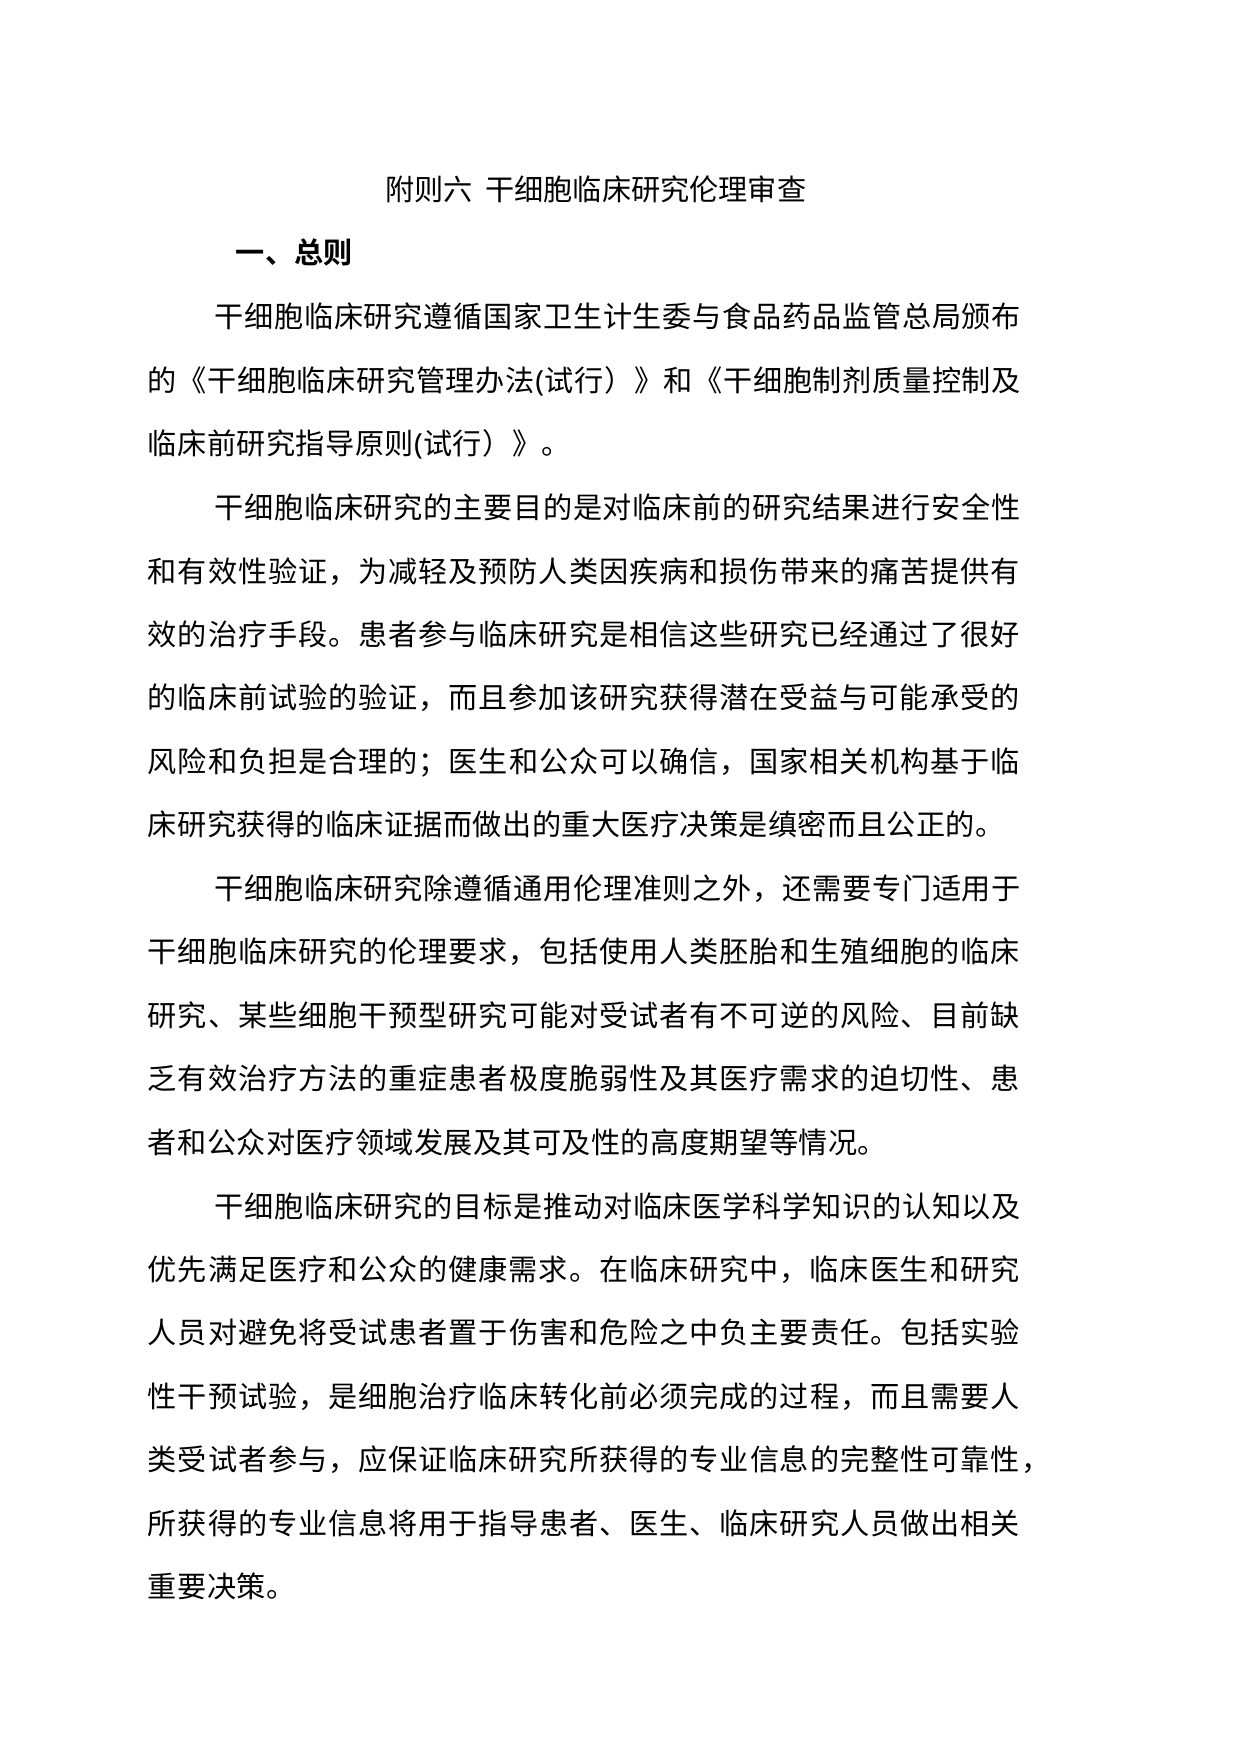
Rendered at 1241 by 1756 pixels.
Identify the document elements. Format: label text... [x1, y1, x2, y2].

text 干细胞临床研究的目标是推动对临床医学科学知识的认知以及优先满足医疗和公众的健康需求。在临床研究中，临床医生和研究人员对避免将受试患者置于伤害和危险之中负主要责任。包括实验性干预试验，是细胞治疗临床转化前必须完成的过程，而且需要人类受试者参与，应保证临床研究所获得的专业信息的完整性可靠性，所获得的专业信息将用于指导患者、医生、临床研究人员做出相关重要决策。 [148, 1183, 1021, 1606]
text 干细胞临床研究的主要目的是对临床前的研究结果进行安全性和有效性验证，为减轻及预防人类因疾病和损伤带来的痛苦提供有效的治疗手段。患者参与临床研究是相信这些研究已经通过了很好的临床前试验的验证，而且参加该研究获得潜在受益与可能承受的风险和负担是合理的；医生和公众可以确信，国家相关机构基于临床研究获得的临床证据而做出的重大医疗决策是缜密而且公正的。 [148, 485, 1021, 844]
subtitle 一、总则 [236, 230, 1055, 272]
subtitle 附则六 干细胞临床研究伦理审查 [135, 167, 1055, 209]
text 干细胞临床研究遵循国家卫生计生委与食品药品监管总局颁布的《干细胞临床研究管理办法(试行）》和《干细胞制剂质量控制及临床前研究指导原则(试行）》。 [148, 294, 1021, 463]
text 干细胞临床研究除遵循通用伦理准则之外，还需要专门适用于干细胞临床研究的伦理要求，包括使用人类胚胎和生殖细胞的临床研究、某些细胞干预型研究可能对受试者有不可逆的风险、目前缺乏有效治疗方法的重症患者极度脆弱性及其医疗需求的迫切性、患者和公众对医疗领域发展及其可及性的高度期望等情况。 [148, 866, 1021, 1162]
